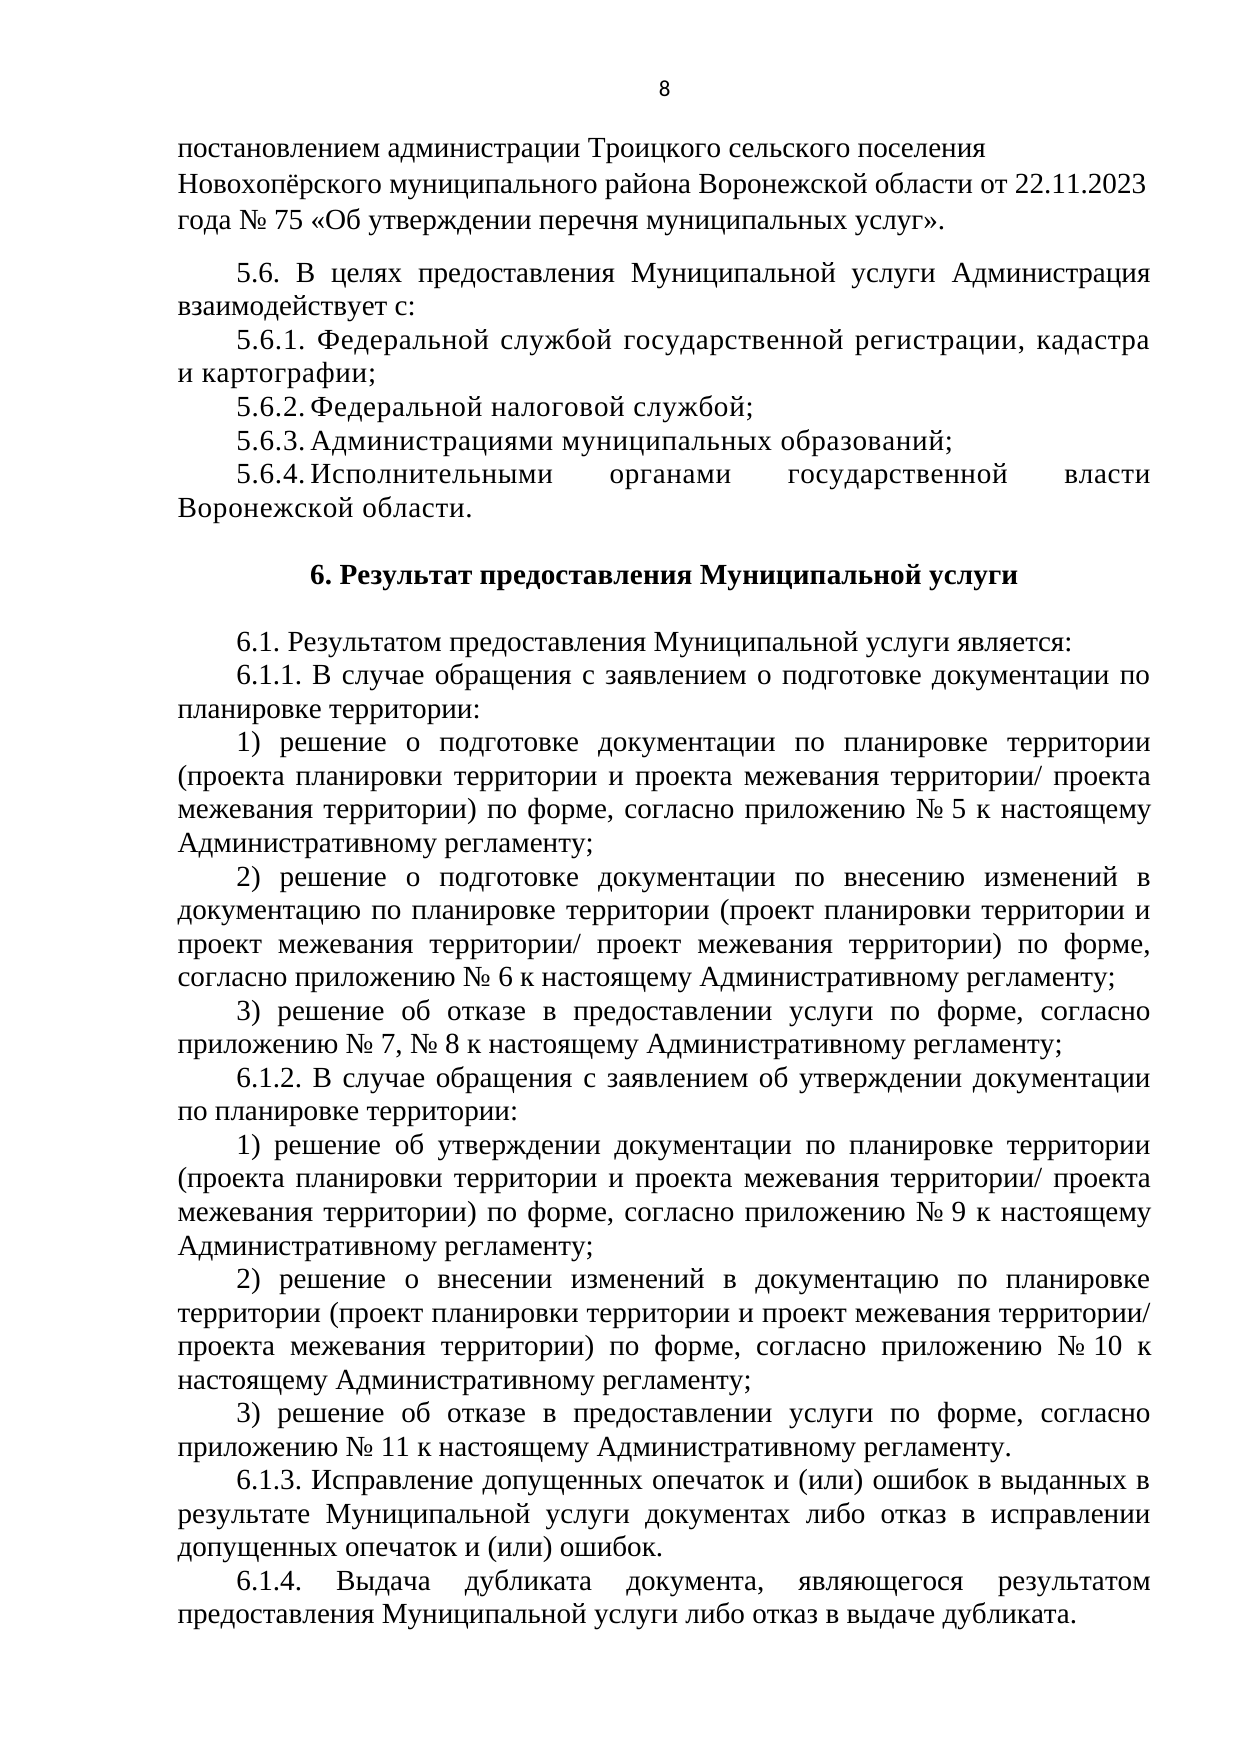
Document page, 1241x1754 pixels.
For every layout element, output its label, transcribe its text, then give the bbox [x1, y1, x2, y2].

text 5.6.1. Федеральной службой государственной регистрации, кадастра и картографии; [177, 322, 1152, 389]
text 6.1.4. Выдача дубликата документа, являющегося результатом предоставления Муниципальной услуги либо отказ в выдаче дубликата. [177, 1563, 1152, 1630]
text 5.6. В целях предоставления Муниципальной услуги Администрация взаимодействует с: [177, 255, 1152, 322]
text 3) решение об отказе в предоставлении услуги по форме, согласно приложению № 11 к настоящему Административному регламенту. [177, 1395, 1152, 1462]
text 6.1.3. Исправление допущенных опечаток и (или) ошибок в выданных в результате Муниципальной услуги документах либо отказ в исправлении допущенных опечаток и (или) ошибок. [177, 1462, 1152, 1563]
text 6.1.1. В случае обращения с заявлением о подготовке документации по планировке территории: [177, 657, 1152, 724]
list Исполнительными органами государственной власти Воронежской области. [177, 456, 1152, 523]
text 1) решение об утверждении документации по планировке территории (проекта планировки территории и проекта межевания территории/ проекта межевания территории) по форме, согласно приложению № 9 к настоящему Административному регламенту; [177, 1127, 1152, 1261]
text 1) решение о подготовке документации по планировке территории (проекта планировки территории и проекта межевания территории/ проекта межевания территории) по форме, согласно приложению № 5 к настоящему Административному регламенту; [177, 724, 1152, 859]
list Федеральной налоговой службой; [177, 389, 1152, 423]
text 6. Результат предоставления Муниципальной услуги [177, 557, 1152, 590]
text 6.1.2. В случае обращения с заявлением об утверждении документации по планировке территории: [177, 1060, 1152, 1127]
list Администрациями муниципальных образований; [177, 423, 1152, 456]
text 3) решение об отказе в предоставлении услуги по форме, согласно приложению № 7, № 8 к настоящему Административному регламенту; [177, 993, 1152, 1060]
text 2) решение о подготовке документации по внесению изменений в документацию по планировке территории (проект планировки территории и проект межевания территории/ проект межевания территории) по форме, согласно приложению № 6 к настоящему Административному регламенту; [177, 859, 1152, 993]
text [177, 130, 1152, 236]
text 6.1. Результатом предоставления Муниципальной услуги является: [177, 624, 1152, 657]
text 2) решение о внесении изменений в документацию по планировке территории (проект планировки территории и проект межевания территории/ проекта межевания территории) по форме, согласно приложению № 10 к настоящему Административному регламенту; [177, 1261, 1152, 1395]
